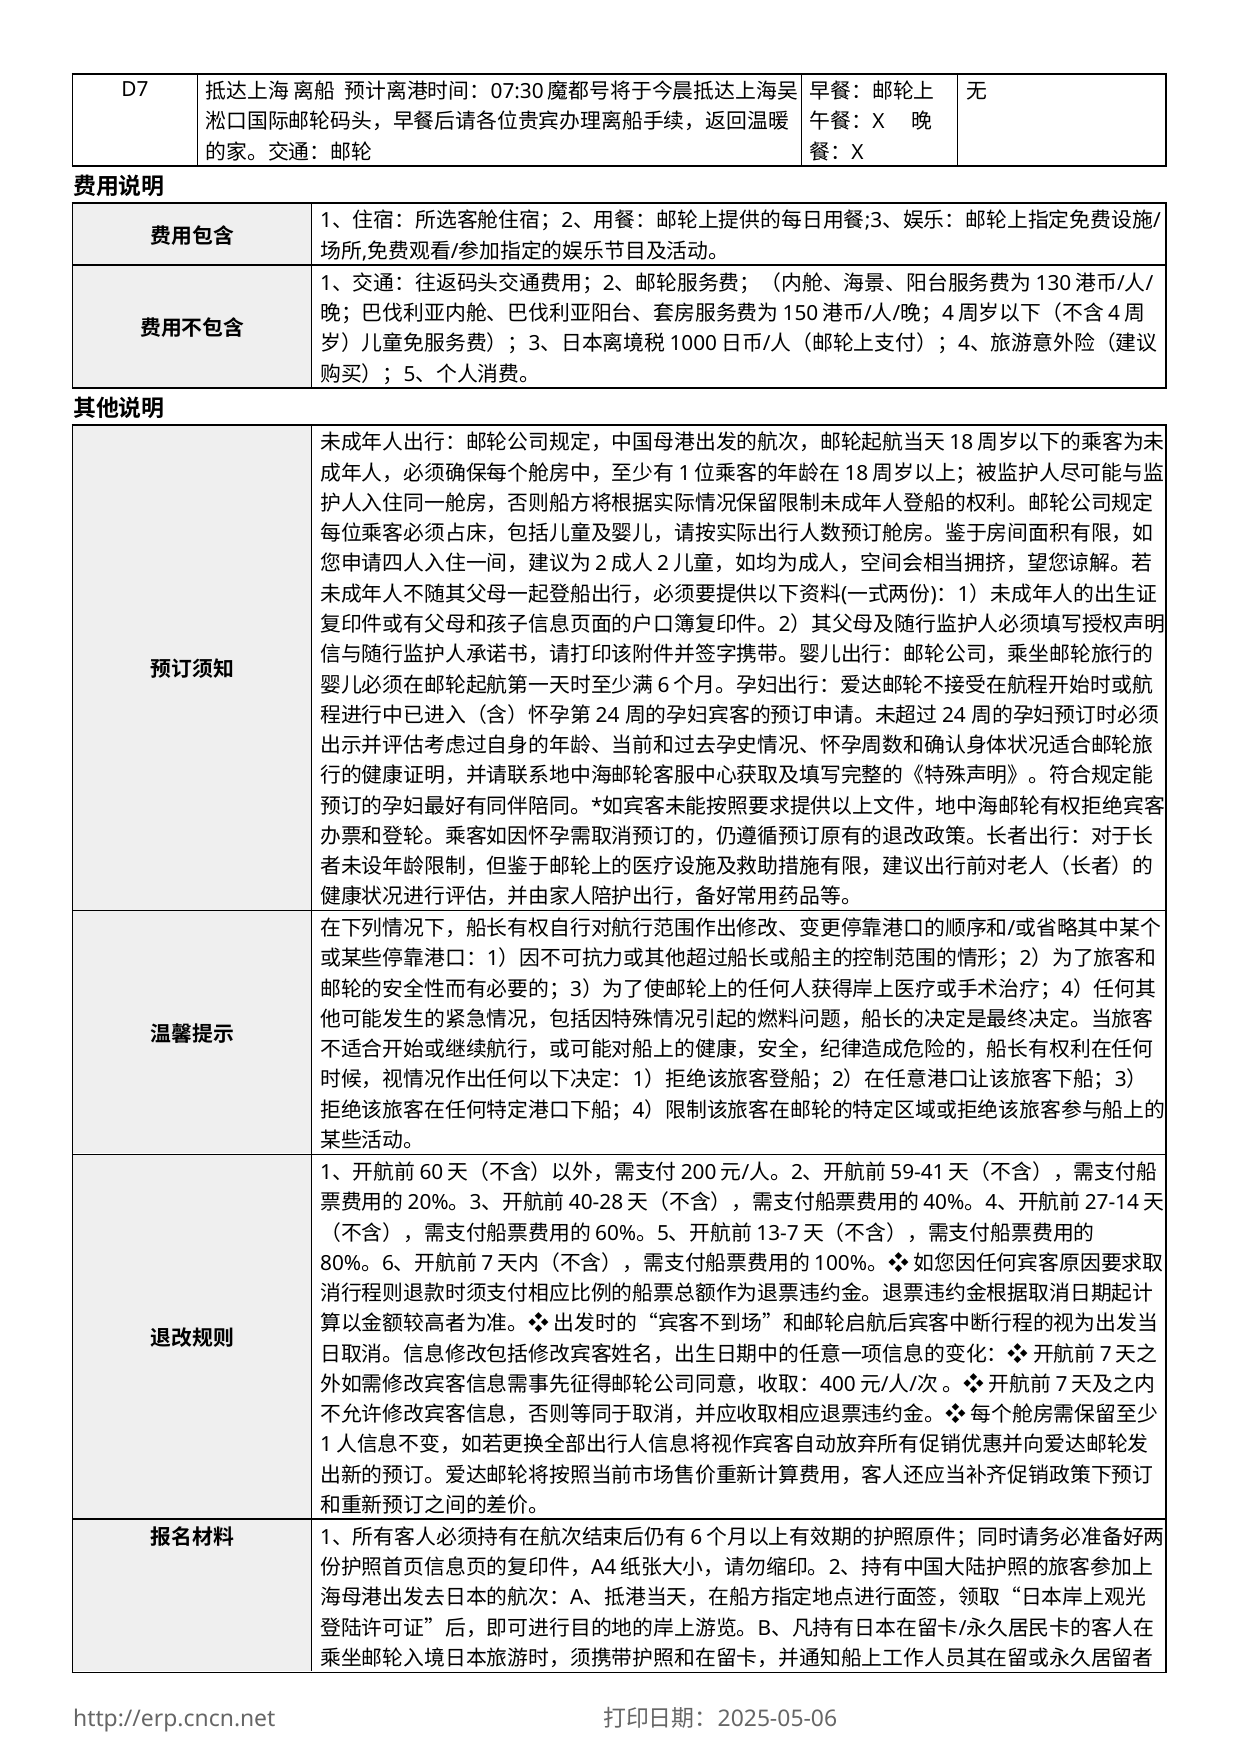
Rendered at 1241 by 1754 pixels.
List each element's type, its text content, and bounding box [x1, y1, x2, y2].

table_header 1、住宿：所选客舱住宿； [312, 204, 1165, 264]
table_cell 无 [958, 75, 1165, 165]
table_cell 报名材料 [73, 1520, 311, 1671]
table_cell 在下列情况下，船长有权自行对航行范围作出修改、变更停靠港口的顺序和/或省略其中某个或某些停靠港口： [312, 911, 1165, 1153]
text 其他说明 [73, 390, 1167, 423]
text 费用说明 [73, 168, 1167, 201]
table_cell 1、交通：往返码头交通费用； [312, 266, 1165, 387]
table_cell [312, 1520, 1165, 1671]
table_cell 1、开航前60天（不含）以外，需支付200元/人。 [312, 1155, 1165, 1518]
table_header 未成年人出行： [312, 426, 1165, 910]
table_cell 温馨提示 [73, 911, 311, 1153]
table_header 预订须知 [73, 426, 311, 910]
table_cell 抵达上海 离船 预计离港时间：07:30 [198, 75, 801, 165]
table_cell 费用不包含 [73, 266, 311, 387]
table_cell 早餐：邮轮上 午餐：X 晚餐：X [802, 75, 957, 165]
table_cell D7 [73, 75, 197, 165]
table_cell 退改规则 [73, 1155, 311, 1518]
table_header 费用包含 [73, 204, 311, 264]
